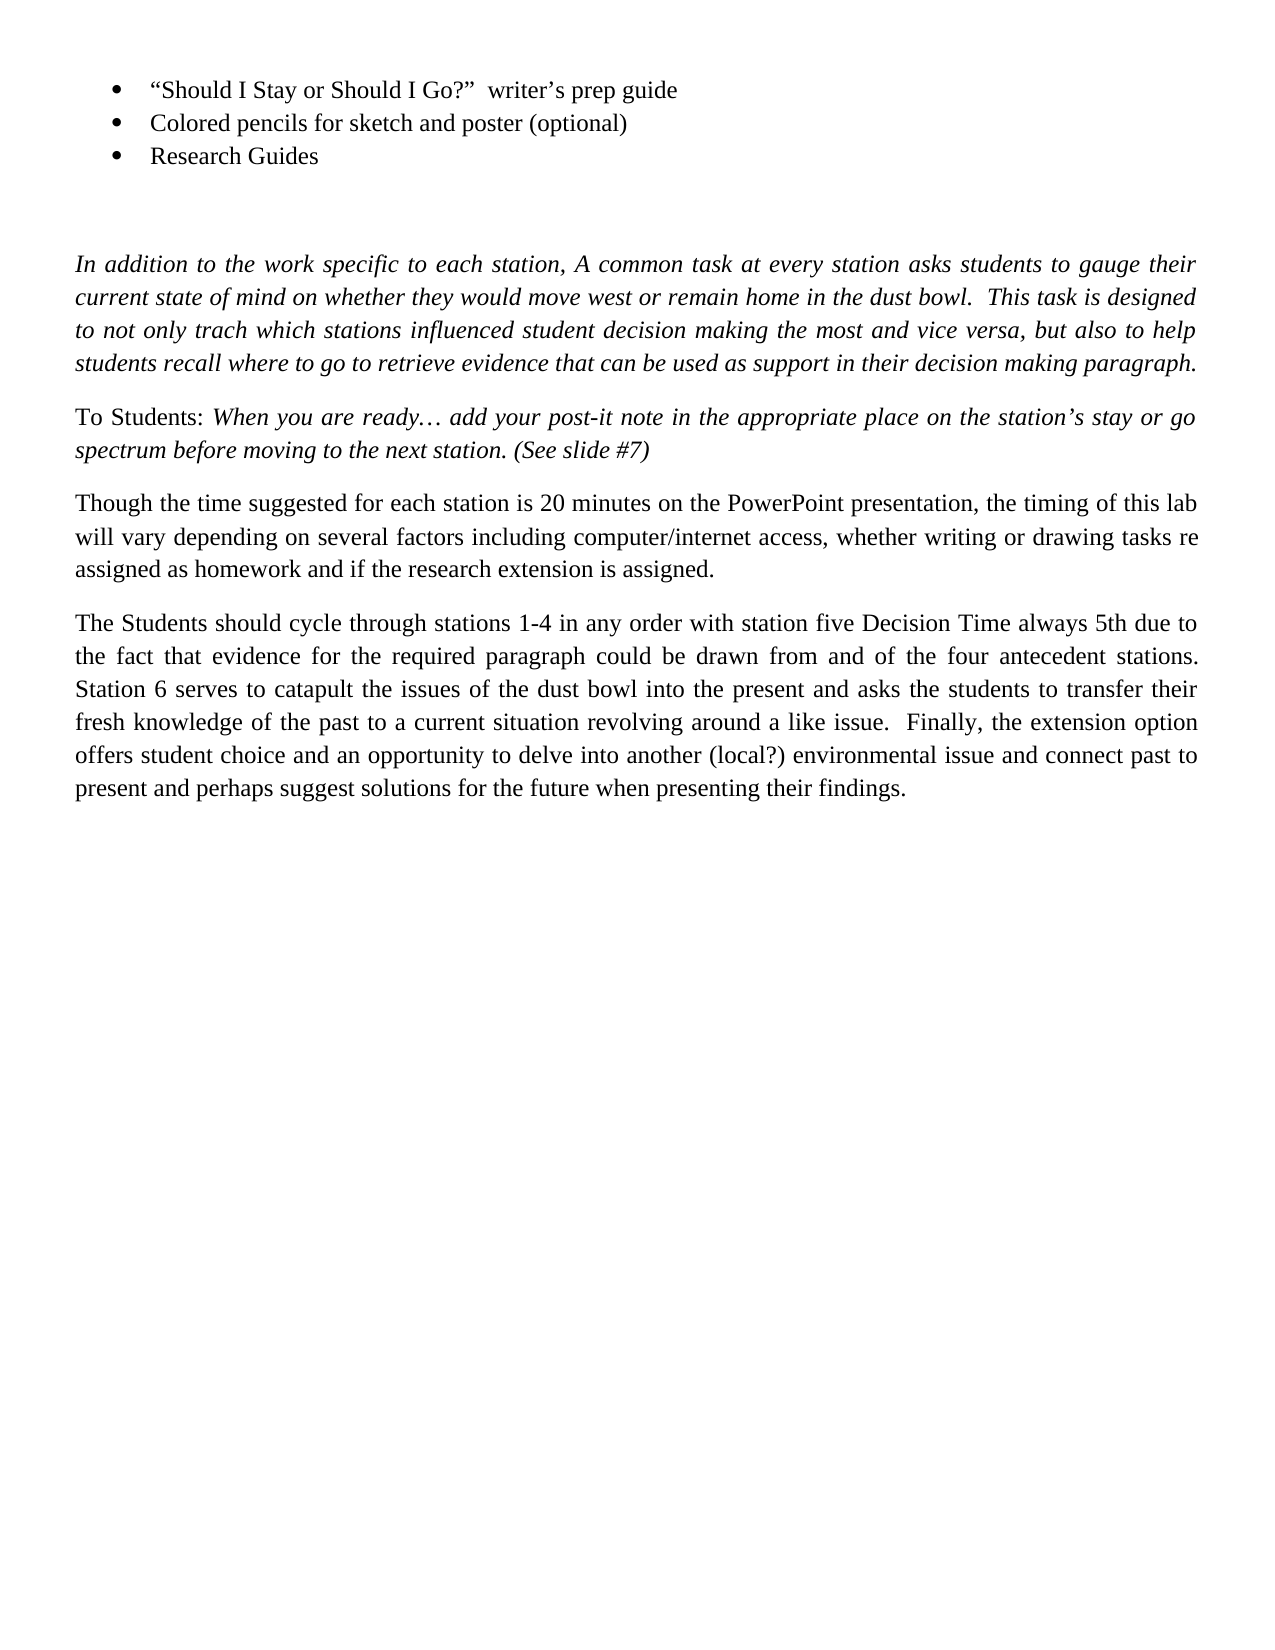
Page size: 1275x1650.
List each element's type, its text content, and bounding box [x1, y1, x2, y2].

text In addition to the work specific to each station, A common task at every station asks students to gauge their current state of mind on whether they would move west or remain home in the dust bowl. This task is designed to not only trach which stations influenced student decision making the most and vice versa, but also to help students recall where to go to retrieve evidence that can be used as support in their decision making paragraph. [75, 249, 1200, 377]
list Colored pencils for sketch and poster (optional) [112, 108, 1200, 137]
text To Students: When you are ready… add your post-it note in the appropriate place on the station’s stay or go spectrum before moving to the next station. (See slide #7) [75, 402, 1200, 463]
text The Students should cycle through stations 1-4 in any order with station five Decision Time always 5th due to the fact that evidence for the required paragraph could be drawn from and of the four antecedent stations. Station 6 serves to catapult the issues of the dust bowl into the present and asks the students to transfer their fresh knowledge of the past to a current situation revolving around a like issue. Finally, the extension option offers student choice and an opportunity to delve into another (local?) environmental issue and connect past to present and perhaps suggest solutions for the future when presenting their findings. [75, 608, 1200, 802]
list “Should I Stay or Should I Go?” writer’s prep guide [112, 75, 1200, 104]
list Research Guides [112, 141, 1200, 170]
text Though the time suggested for each station is 20 minutes on the PowerPoint presentation, the timing of this lab will vary depending on several factors including computer/internet access, whether writing or drawing tasks re assigned as homework and if the research extension is assigned. [75, 488, 1200, 583]
